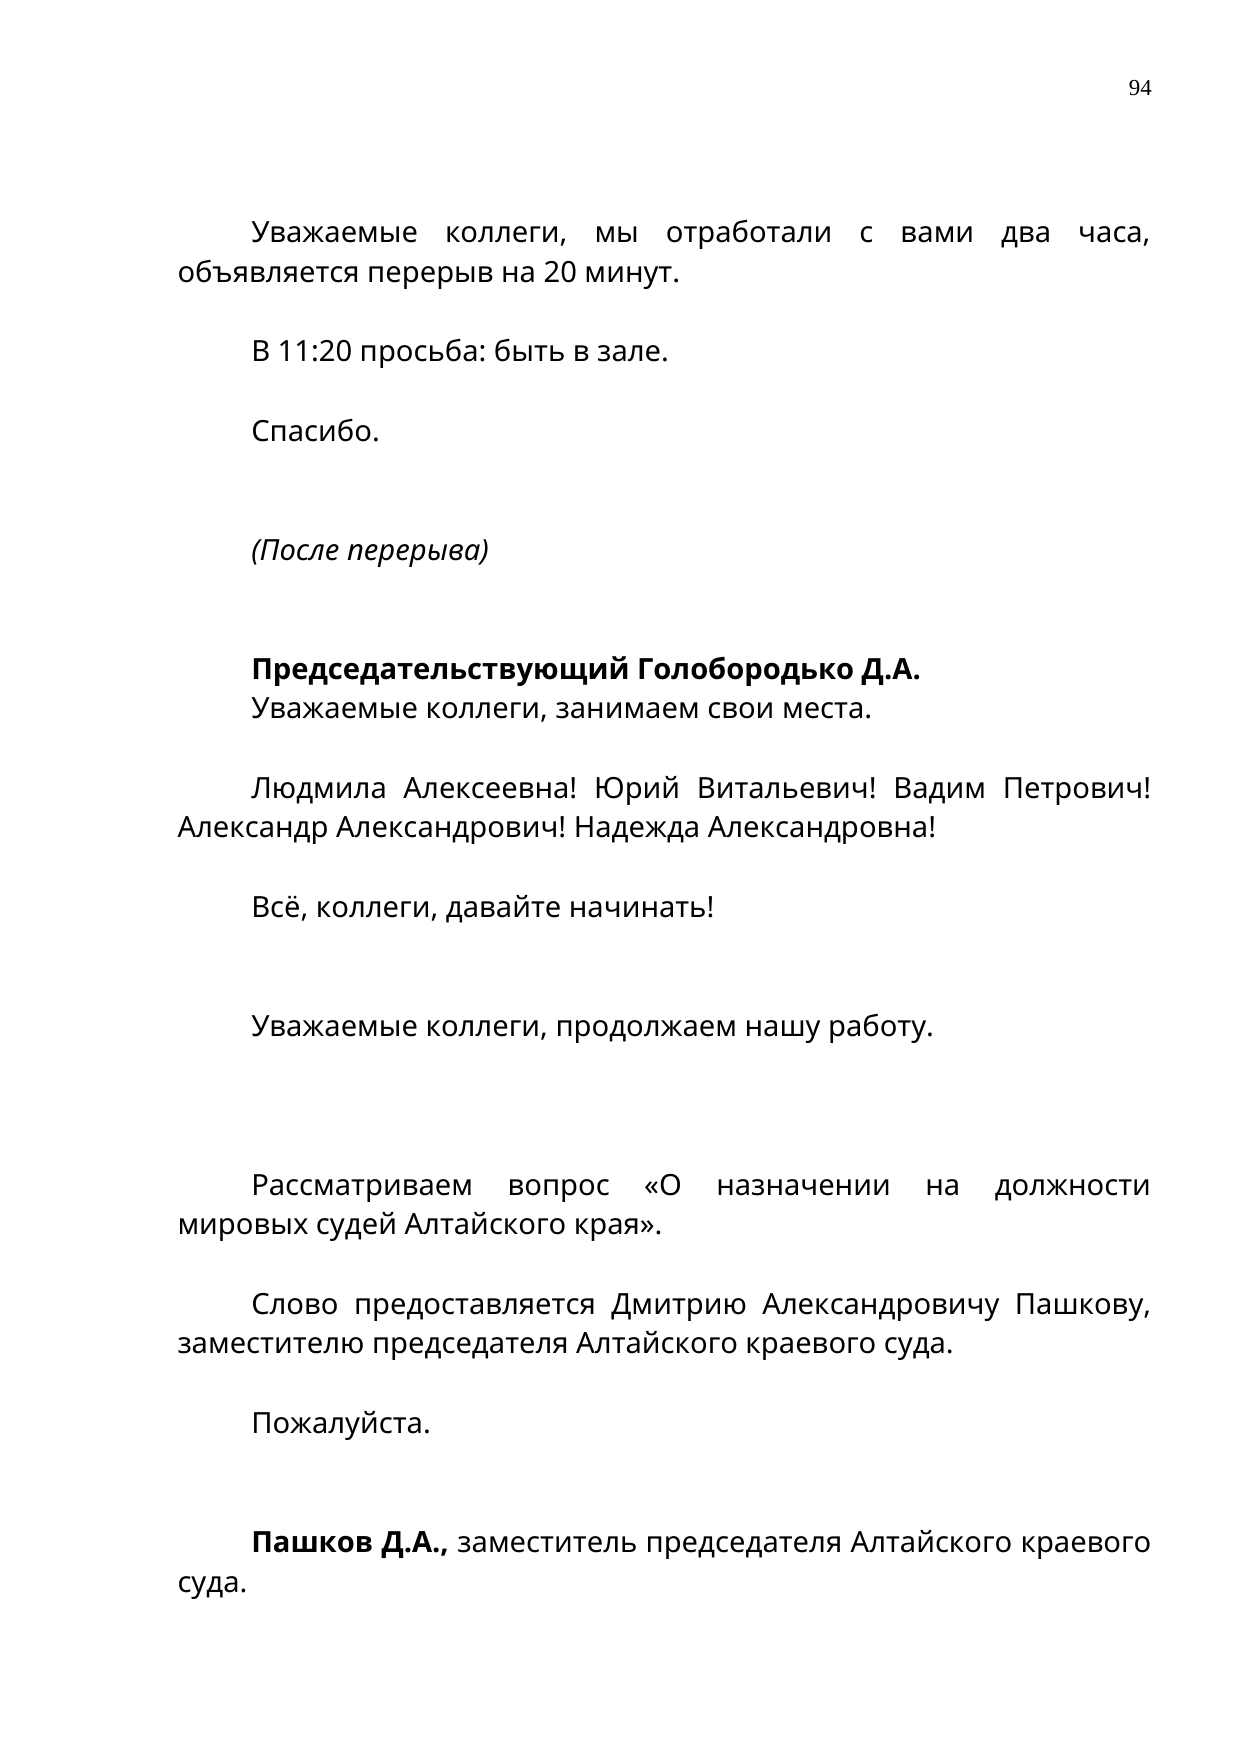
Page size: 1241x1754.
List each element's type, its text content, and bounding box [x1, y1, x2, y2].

text (После перерыва) [177, 529, 1152, 569]
text Всё, коллеги, давайте начинать! [177, 886, 1152, 926]
text Уважаемые коллеги, занимаем свои места. [177, 688, 1152, 727]
text Слово предоставляется Дмитрию Александровичу Пашкову, заместителю председателя Алтайского краевого суда. [177, 1283, 1152, 1362]
text Уважаемые коллеги, мы отработали с вами два часа, объявляется перерыв на 20 минут. [177, 211, 1152, 291]
text Пашков Д.А., заместитель председателя Алтайского краевого суда. [177, 1521, 1152, 1601]
text Людмила Алексеевна! Юрий Витальевич! Вадим Петрович! Александр Александрович! Надежда Александровна! [177, 767, 1152, 846]
text Пожалуйста. [177, 1402, 1152, 1442]
text В 11:20 просьба: быть в зале. [177, 331, 1152, 370]
text Рассматриваем вопрос «О назначении на должности мировых судей Алтайского края». [177, 1164, 1152, 1243]
text Председательствующий Голобородько Д.А. [177, 648, 1152, 688]
text Спасибо. [177, 410, 1152, 449]
text Уважаемые коллеги, продолжаем нашу работу. [177, 1005, 1152, 1045]
